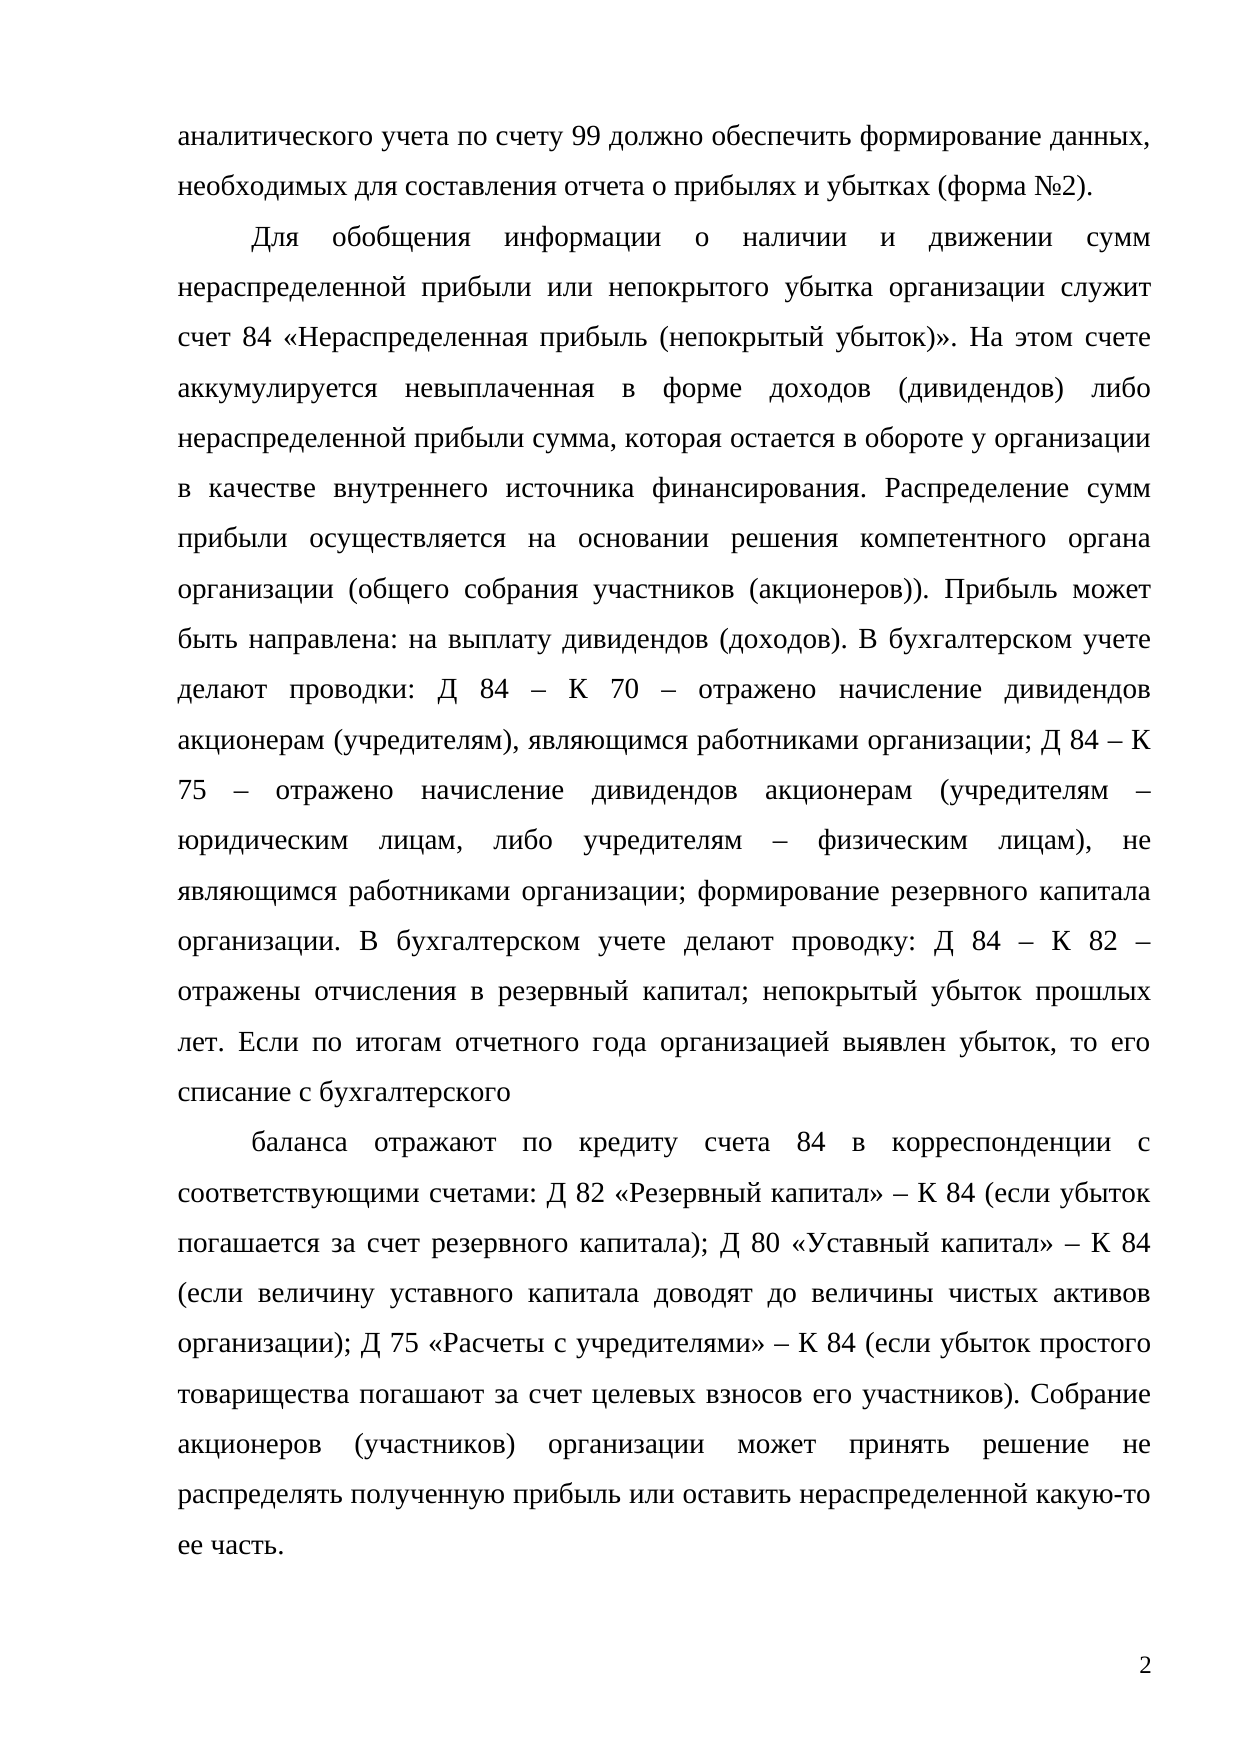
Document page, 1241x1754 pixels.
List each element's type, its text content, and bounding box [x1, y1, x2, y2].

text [177, 118, 1152, 202]
text Для обобщения информации о наличии и движении сумм нераспределенной прибыли или непокрытого убытка организации служит счет 84 «Нераспределенная прибыль (непокрытый убыток)». На этом счете аккумулируется невыплаченная в форме доходов (дивидендов) либо нераспределенной прибыли сумма, которая остается в обороте у организации в качестве внутреннего источника финансирования. Распределение сумм прибыли осуществляется на основании решения компетентного органа организации (общего собрания участников (акционеров)). Прибыль может быть направлена: на выплату дивидендов (доходов). В бухгалтерском учете делают проводки: Д 84 – К 70 – отражено начисление дивидендов акционерам (учредителям), являющимся работниками организации; Д 84 – К 75 – отражено начисление дивидендов акционерам (учредителям – юридическим лицам, либо учредителям – физическим лицам), не являющимся работниками организации; формирование резервного капитала организации. В бухгалтерском учете делают проводку: Д 84 – К 82 – отражены отчисления в резервный капитал; непокрытый убыток прошлых лет. Если по итогам отчетного года организацией выявлен убыток, то его списание с бухгалтерского [177, 219, 1152, 1108]
text баланса отражают по кредиту счета 84 в корреспонденции с соответствующими счетами: Д 82 «Резервный капитал» – К 84 (если убыток погашается за счет резервного капитала); Д 80 «Уставный капитал» – К 84 (если величину уставного капитала доводят до величины чистых активов организации); Д 75 «Расчеты с учредителями» – К 84 (если убыток простого товарищества погашают за счет целевых взносов его участников). Собрание акционеров (участников) организации может принять решение не распределять полученную прибыль или оставить нераспределенной какую-то ее часть. [177, 1124, 1152, 1560]
